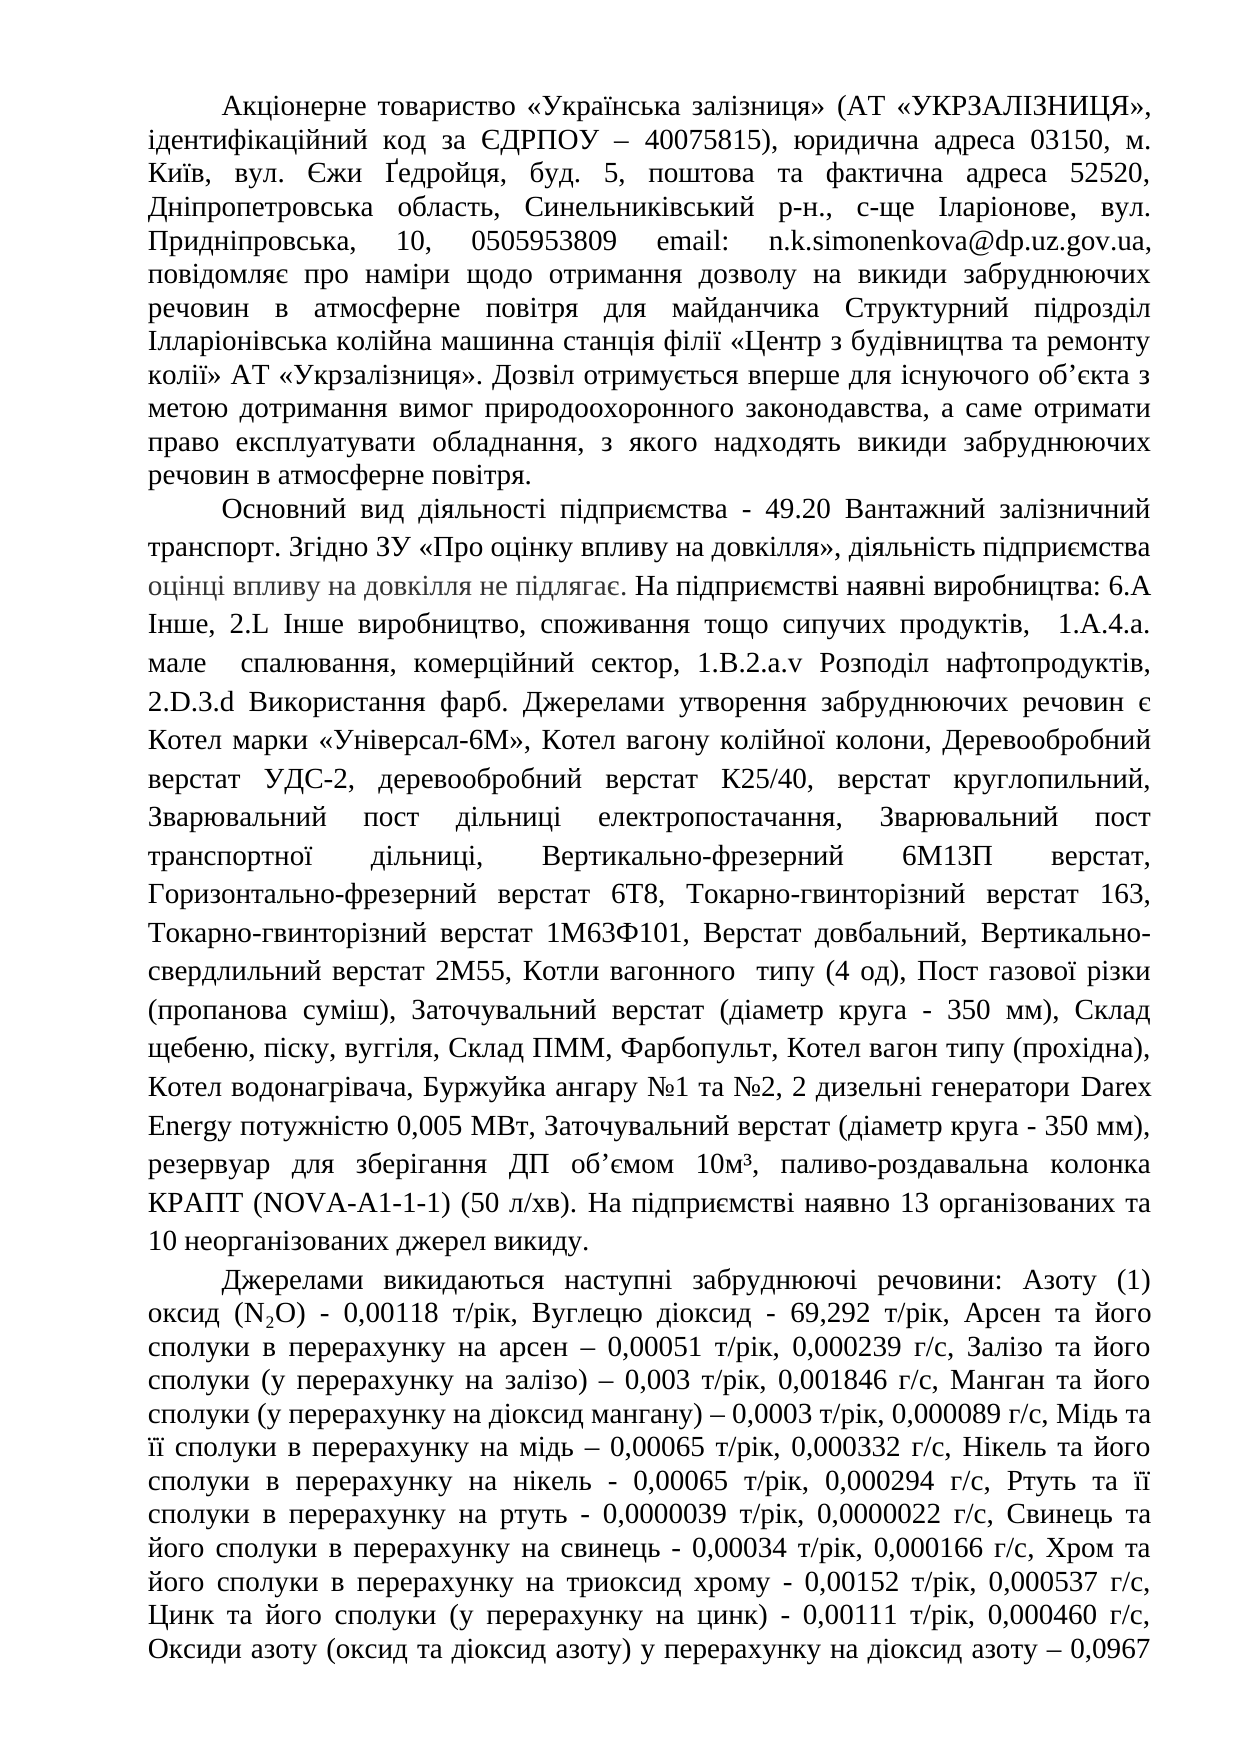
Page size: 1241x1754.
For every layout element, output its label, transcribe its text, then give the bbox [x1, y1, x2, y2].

text Акціонерне товариство «Українська залізниця» (АТ «УКРЗАЛІЗНИЦЯ», ідентифікаційний код за ЄДРПОУ – 40075815), юридична адреса 03150, м. Київ, вул. Єжи Ґедройця, буд. 5, поштова та фактична адреса 52520, Дніпропетровська область, Синельниківський р-н., с-ще Іларіонове, вул. Придніпровська, 10, 0505953809 email: n.k.simonenkova@dp.uz.gov.ua, повідомляє про наміри щодо отримання дозволу на викиди забруднюючих речовин в атмосферне повітря для майданчика Структурний підрозділ Ілларіонівська колійна машинна станція філії «Центр з будівництва та ремонту колії» АТ «Укрзалізниця». Дозвіл отримується вперше для існуючого об’єкта з метою дотримання вимог природоохоронного законодавства, а саме отримати право експлуатувати обладнання, з якого надходять викиди забруднюючих речовин в атмосферне повітря. [148, 88, 1152, 491]
text Основний вид діяльності підприємства - 49.20 Вантажний залізничний транспорт. Згідно ЗУ «Про оцінку впливу на довкілля», діяльність підприємства оцінці впливу на довкілля не підлягає. На підприємстві наявні виробництва: 6.A Інше, 2.L Інше виробництво, споживання тощо сипучих продуктів, 1.A.4.a. мале спалювання, комерційний сектор, 1.B.2.a.v Розподіл нафтопродуктів, 2.D.3.d Використання фарб. Джерелами утворення забруднюючих речовин є Котел марки «Універсал-6М», Котел вагону колійної колони, Деревообробний верстат УДС-2, деревообробний верстат К25/40, верстат круглопильний, Зварювальний пост дільниці електропостачання, Зварювальний пост транспортної дільниці, Вертикально-фрезерний 6М13П верстат, Горизонтально-фрезерний верстат 6Т8, Токарно-гвинторізний верстат 163, Токарно-гвинторізний верстат 1М63Ф101, Верстат довбальний, Вертикально-свердлильний верстат 2М55, Котли вагонного типу (4 од), Пост газової різки (пропанова суміш), Заточувальний верстат (діаметр круга - 350 мм), Склад щебеню, піску, вуггіля, Склад ПММ, Фарбопульт, Котел вагон типу (прохідна), Котел водонагрівача, Буржуйка ангару №1 та №2, 2 дизельні генератори Darex Energy потужністю 0,005 МВт, Заточувальний верстат (діаметр круга - 350 мм), резервуар для зберігання ДП об’ємом 10м³, паливо-роздавальна колонка КРАПТ (NOVA-A1-1-1) (50 л/хв). На підприємстві наявно 13 організованих та 10 неорганізованих джерел викиду. [148, 491, 1152, 1257]
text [148, 1262, 1152, 1664]
